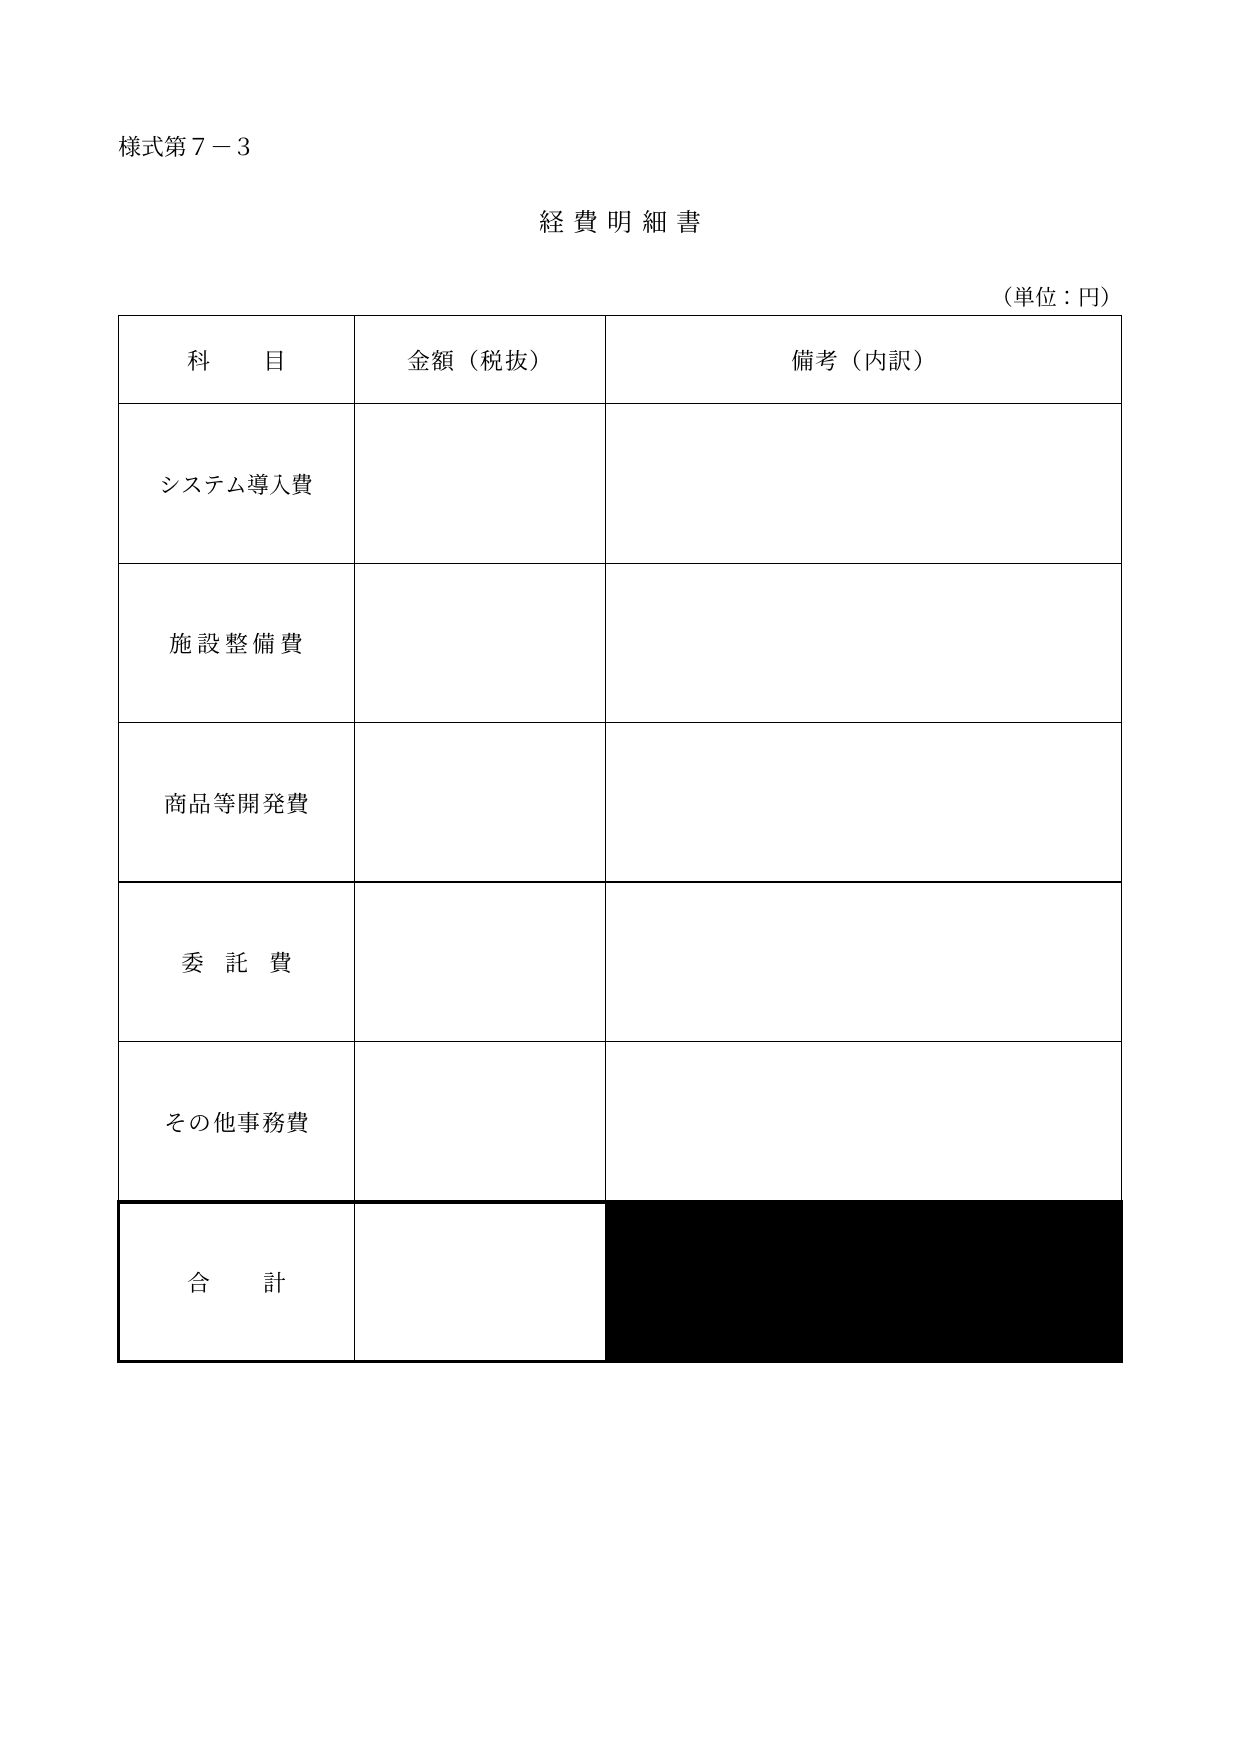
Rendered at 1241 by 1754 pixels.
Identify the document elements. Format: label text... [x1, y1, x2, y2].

table_cell [355, 1042, 605, 1200]
table_cell [355, 883, 605, 1041]
table_cell [355, 723, 605, 881]
table_cell その他事務費 [119, 1042, 354, 1200]
table_cell システム導入費 [119, 404, 354, 562]
table_cell [355, 564, 605, 722]
table_cell 合計 [120, 1204, 354, 1360]
text 経費明細書 [118, 202, 1122, 239]
table_cell [606, 564, 1121, 722]
table_cell [606, 404, 1121, 562]
table_cell [355, 1204, 605, 1360]
table_cell 委託費 [119, 883, 354, 1041]
table_header 科目 [119, 316, 354, 403]
text 様式第７－３ [118, 127, 1122, 164]
text （単位：円） [118, 277, 1122, 314]
table_cell [606, 723, 1121, 881]
table_cell 商品等開発費 [119, 723, 354, 881]
table_cell [606, 883, 1121, 1041]
table_cell [355, 404, 605, 562]
table_cell 施設整備費 [119, 564, 354, 722]
table_cell [606, 1204, 1120, 1360]
table_header 金額（税抜） [355, 316, 605, 403]
table_header 備考（内訳） [606, 316, 1121, 403]
table_cell [606, 1042, 1121, 1200]
